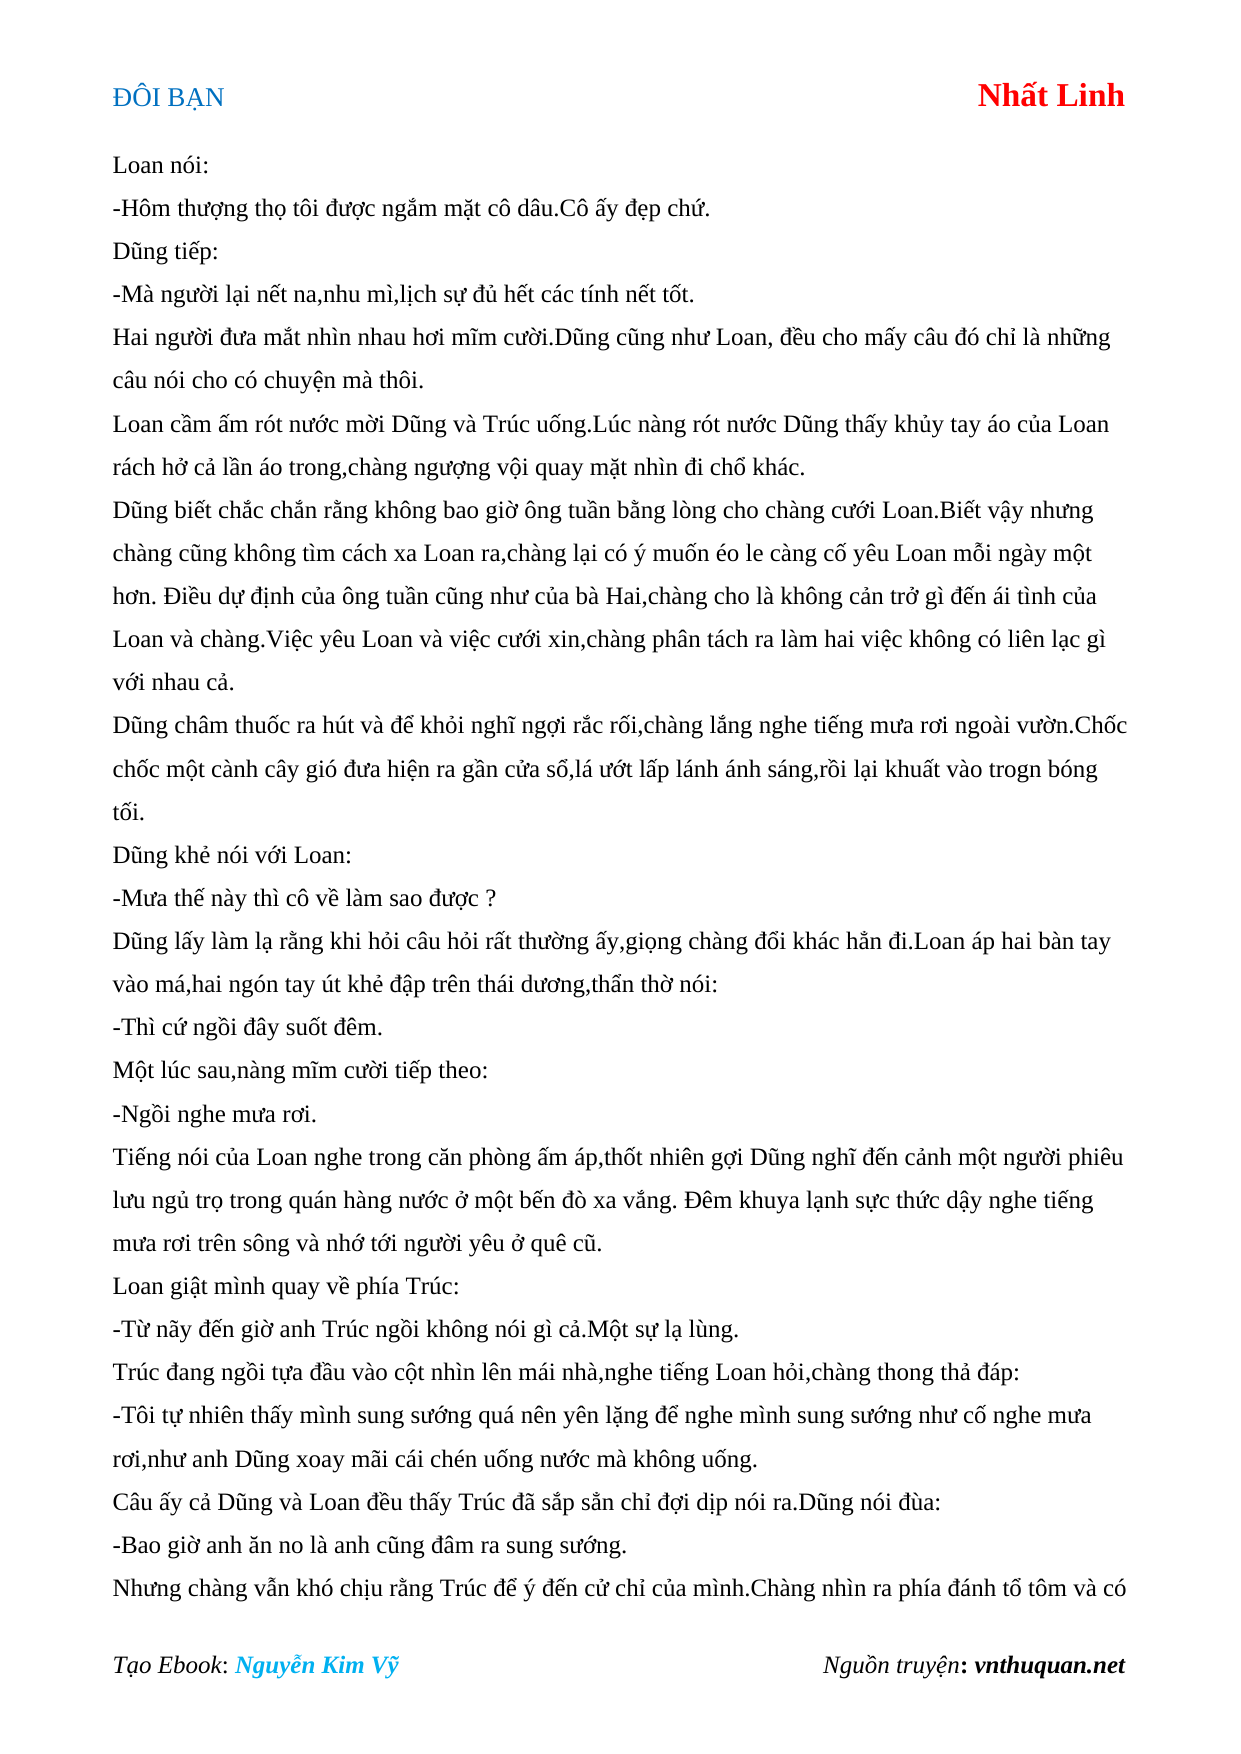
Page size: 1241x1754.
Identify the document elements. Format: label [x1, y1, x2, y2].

text [112, 150, 1128, 1602]
